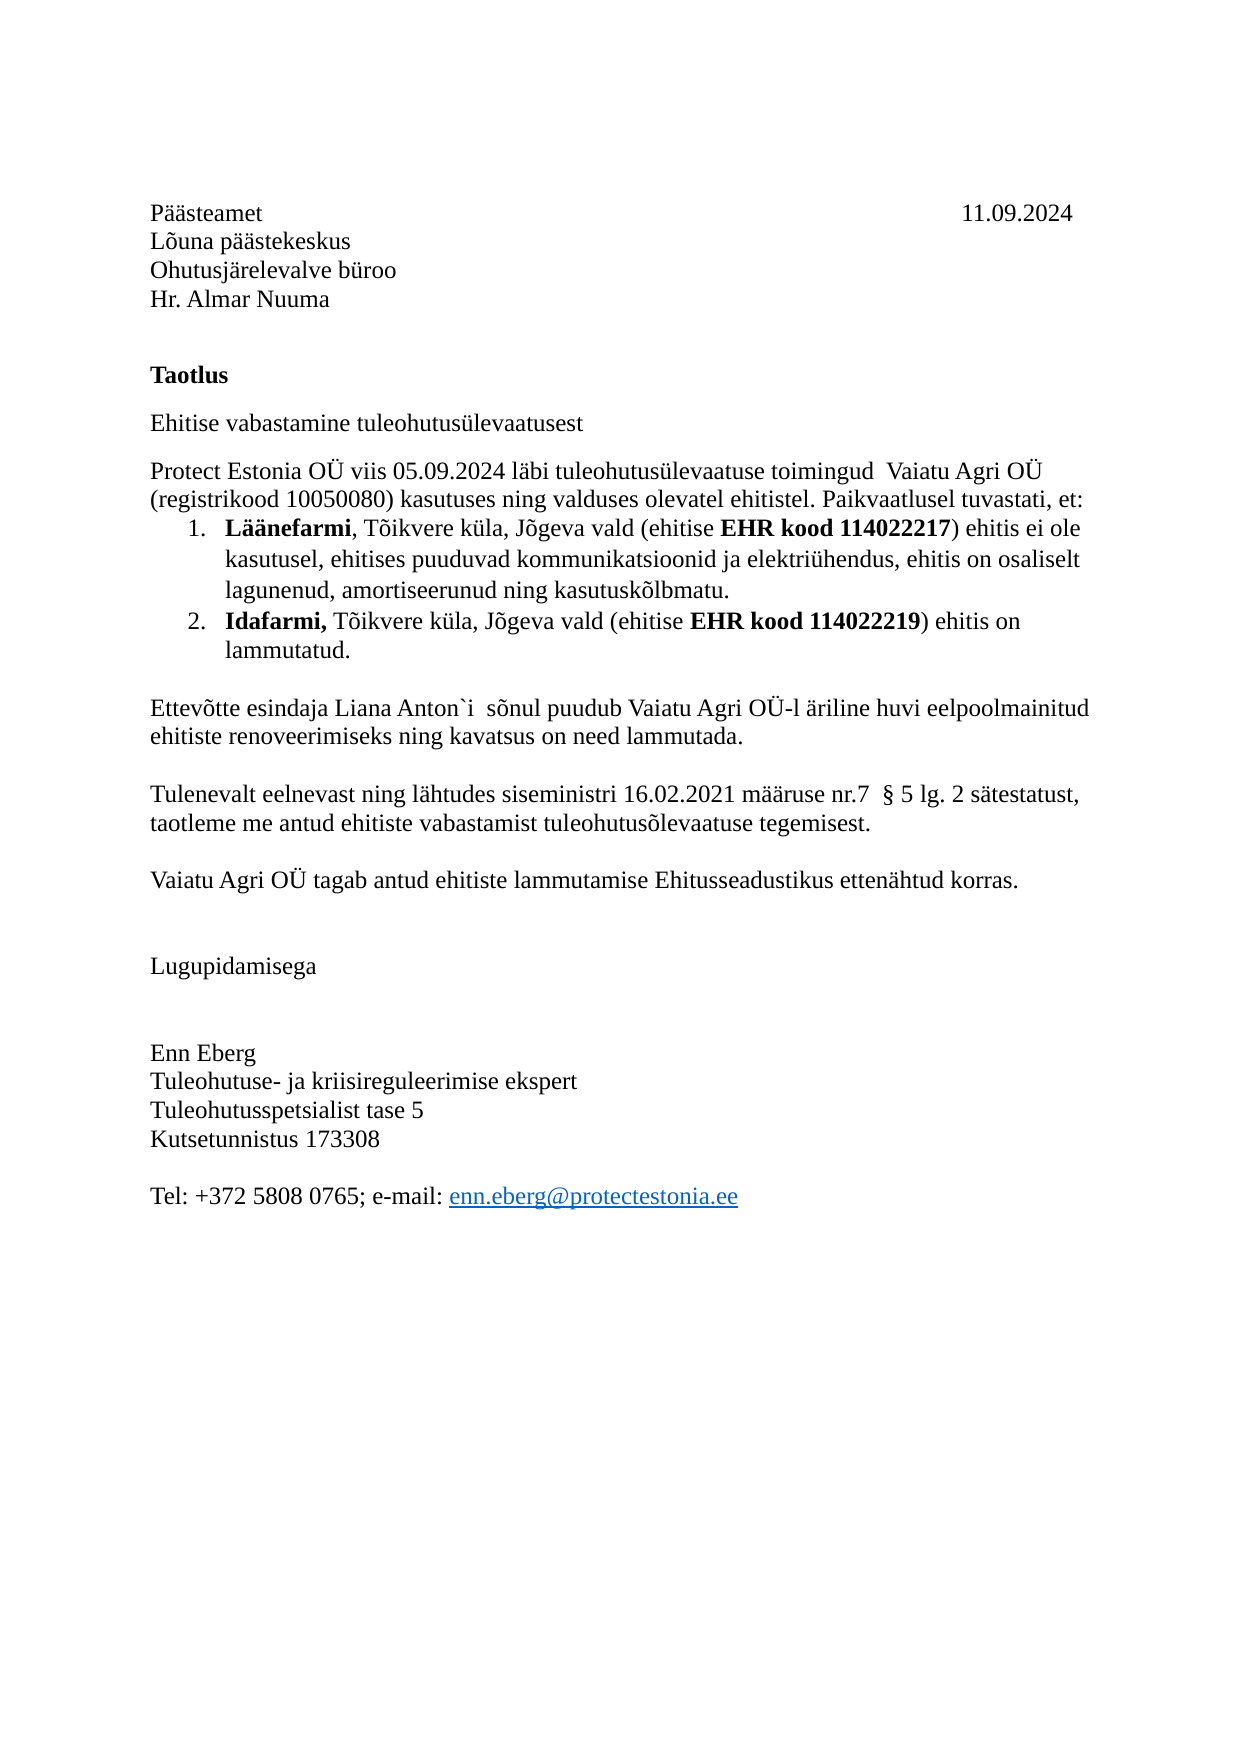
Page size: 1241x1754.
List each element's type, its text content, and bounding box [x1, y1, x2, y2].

text Ohutusjärelevalve büroo [150, 255, 1090, 284]
text Protect Estonia OÜ viis 05.09.2024 läbi tuleohutusülevaatuse toimingud Vaiatu Agri OÜ (registrikood 10050080) kasutuses ning valduses olevatel ehitistel. Paikvaatlusel tuvastati, et: [150, 456, 1090, 513]
text Lugupidamisega [150, 951, 1090, 980]
text Ettevõtte esindaja Liana Anton`i sõnul puudub Vaiatu Agri OÜ-l äriline huvi eelpoolmainitud ehitiste renoveerimiseks ning kavatsus on need lammutada. [150, 693, 1090, 750]
text Tuleohutuse- ja kriisireguleerimise ekspert [150, 1066, 1090, 1095]
list Läänefarmi, Tõikvere küla, Jõgeva vald (ehitise EHR kood 114022217) ehitis ei ole kasutusel, ehitises puuduvad kommunikatsioonid ja elektriühendus, ehitis on osaliselt lagunenud, amortiseerunud ning kasutuskõlbmatu. [187, 513, 1090, 604]
text Enn Eberg [150, 1038, 1090, 1066]
text Hr. Almar Nuuma [150, 284, 1090, 313]
text Kutsetunnistus 173308 [150, 1124, 1090, 1153]
text Lõuna päästekeskus [150, 226, 1090, 255]
text Ehitise vabastamine tuleohutusülevaatusest [150, 408, 1090, 437]
text Tuleohutusspetsialist tase 5 [150, 1095, 1090, 1124]
text Vaiatu Agri OÜ tagab antud ehitiste lammutamise Ehitusseadustikus ettenähtud korras. [150, 865, 1090, 894]
text Tel: +372 5808 0765; e-mail: enn.eberg@protectestonia.ee [150, 1181, 1090, 1210]
text Taotlus [150, 360, 1090, 389]
text Päästeamet 11.09.2024 [150, 198, 1090, 226]
list Idafarmi, Tõikvere küla, Jõgeva vald (ehitise EHR kood 114022219) ehitis on lammutatud. [187, 606, 1090, 664]
text Tulenevalt eelnevast ning lähtudes siseministri 16.02.2021 määruse nr.7 § 5 lg. 2 sätestatust, taotleme me antud ehitiste vabastamist tuleohutusõlevaatuse tegemisest. [150, 779, 1090, 836]
